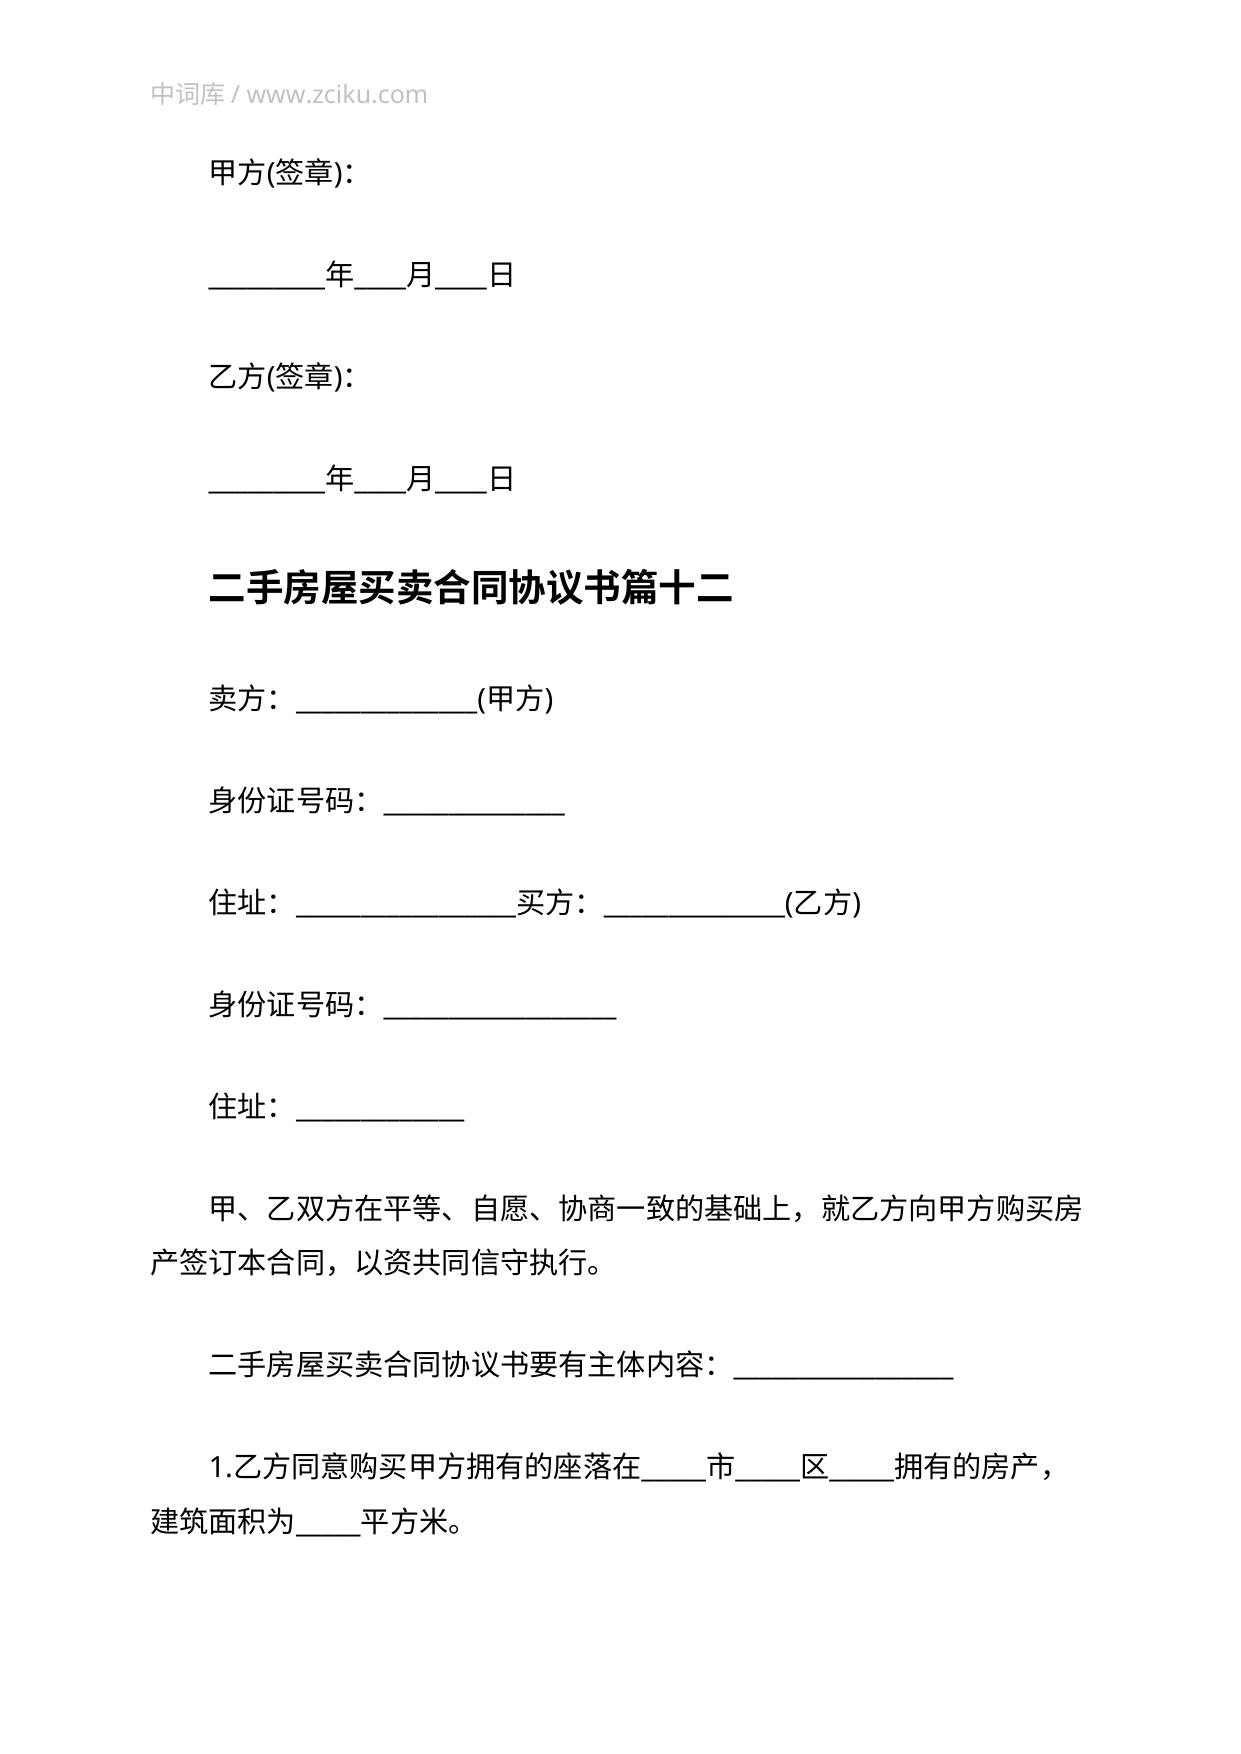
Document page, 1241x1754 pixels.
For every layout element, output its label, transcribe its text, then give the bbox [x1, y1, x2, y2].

text 1.乙方同意购买甲方拥有的座落在_____市_____区_____拥有的房产，建筑面积为_____平方米。 [150, 1444, 1090, 1541]
text 住址：_____________ [150, 1083, 1090, 1126]
text 二手房屋买卖合同协议书篇十二 [150, 558, 1090, 612]
text 身份证号码：______________ [150, 777, 1090, 820]
text 卖方：______________(甲方) [150, 675, 1090, 718]
text 甲方(签章)： [150, 150, 1090, 192]
text 住址：_________________买方：______________(乙方) [150, 879, 1090, 922]
text 身份证号码：__________________ [150, 981, 1090, 1024]
text 二手房屋买卖合同协议书要有主体内容：_________________ [150, 1342, 1090, 1384]
text _________年____月____日 [150, 252, 1090, 294]
text 乙方(签章)： [150, 354, 1090, 396]
text 甲、乙双方在平等、自愿、协商一致的基础上，就乙方向甲方购买房产签订本合同，以资共同信守执行。 [150, 1185, 1090, 1282]
text _________年____月____日 [150, 456, 1090, 498]
